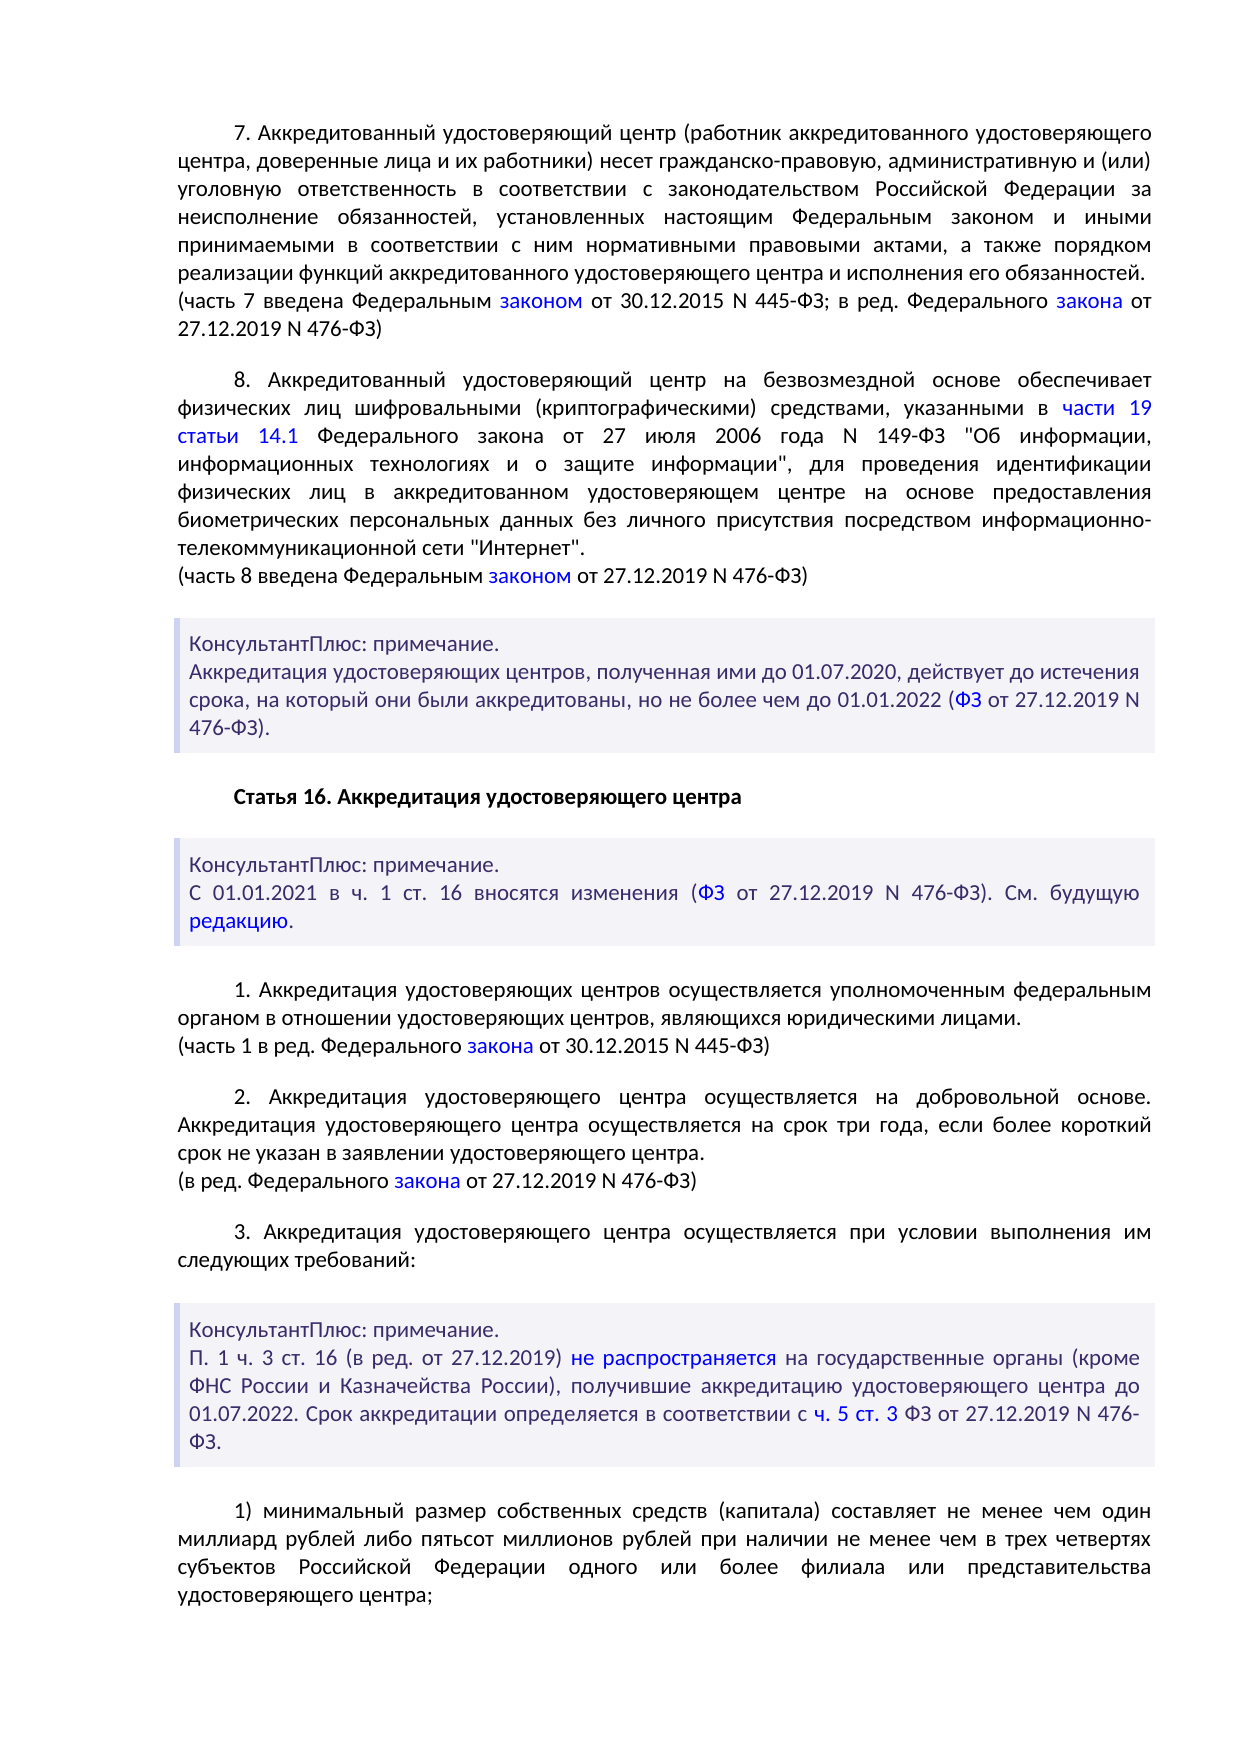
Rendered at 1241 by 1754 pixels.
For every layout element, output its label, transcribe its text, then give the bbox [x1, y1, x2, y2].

text 7. Аккредитованный удостоверяющий центр (работник аккредитованного удостоверяющего центра, доверенные лица и их работники) несет гражданско-правовую, административную и (или) уголовную ответственность в соответствии с законодательством Российской Федерации за неисполнение обязанностей, установленных настоящим Федеральным законом и иными принимаемыми в соответствии с ним нормативными правовыми актами, а также порядком реализации функций аккредитованного удостоверяющего центра и исполнения его обязанностей. [177, 118, 1152, 286]
table_header КонсультантПлюс: примечание. Аккредитация удостоверяющих центров, полученная ими до 01.07.2020, действует до истечения срока, на который они были аккредитованы, но не более чем до 01.01.2022 (ФЗ от 27.12.2019 N 476-ФЗ). [180, 618, 1149, 753]
text 2. Аккредитация удостоверяющего центра осуществляется на добровольной основе. Аккредитация удостоверяющего центра осуществляется на срок три года, если более короткий срок не указан в заявлении удостоверяющего центра. [177, 1082, 1152, 1166]
text (часть 1 в ред. Федерального закона от 30.12.2015 N 445-ФЗ) [177, 1031, 1152, 1059]
text (часть 7 введена Федеральным законом от 30.12.2015 N 445-ФЗ; в ред. Федерального закона от 27.12.2019 N 476-ФЗ) [177, 286, 1152, 342]
text 1. Аккредитация удостоверяющих центров осуществляется уполномоченным федеральным органом в отношении удостоверяющих центров, являющихся юридическими лицами. [177, 975, 1152, 1031]
text 8. Аккредитованный удостоверяющий центр на безвозмездной основе обеспечивает физических лиц шифровальными (криптографическими) средствами, указанными в части 19 статьи 14.1 Федерального закона от 27 июля 2006 года N 149-ФЗ "Об информации, информационных технологиях и о защите информации", для проведения идентификации физических лиц в аккредитованном удостоверяющем центре на основе предоставления биометрических персональных данных без личного присутствия посредством информационно-телекоммуникационной сети "Интернет". [177, 365, 1152, 561]
text 3. Аккредитация удостоверяющего центра осуществляется при условии выполнения им следующих требований: [177, 1217, 1152, 1273]
text (в ред. Федерального закона от 27.12.2019 N 476-ФЗ) [177, 1166, 1152, 1194]
table_header КонсультантПлюс: примечание. С 01.01.2021 в ч. 1 ст. 16 вносятся изменения (ФЗ от 27.12.2019 N 476-ФЗ). См. будущую редакцию. [180, 838, 1149, 946]
title Статья 16. Аккредитация удостоверяющего центра [177, 782, 1152, 810]
text 1) минимальный размер собственных средств (капитала) составляет не менее чем один миллиард рублей либо пятьсот миллионов рублей при наличии не менее чем в трех четвертях субъектов Российской Федерации одного или более филиала или представительства удостоверяющего центра; [177, 1496, 1152, 1608]
text (часть 8 введена Федеральным законом от 27.12.2019 N 476-ФЗ) [177, 561, 1152, 589]
table_header КонсультантПлюс: примечание. П. 1 ч. 3 ст. 16 (в ред. от 27.12.2019) не распространяется на государственные органы (кроме ФНС России и Казначейства России), получившие аккредитацию удостоверяющего центра до 01.07.2022. Срок аккредитации определяется в соответствии с ч. 5 ст. 3 ФЗ от 27.12.2019 N 476-ФЗ. [180, 1303, 1149, 1467]
